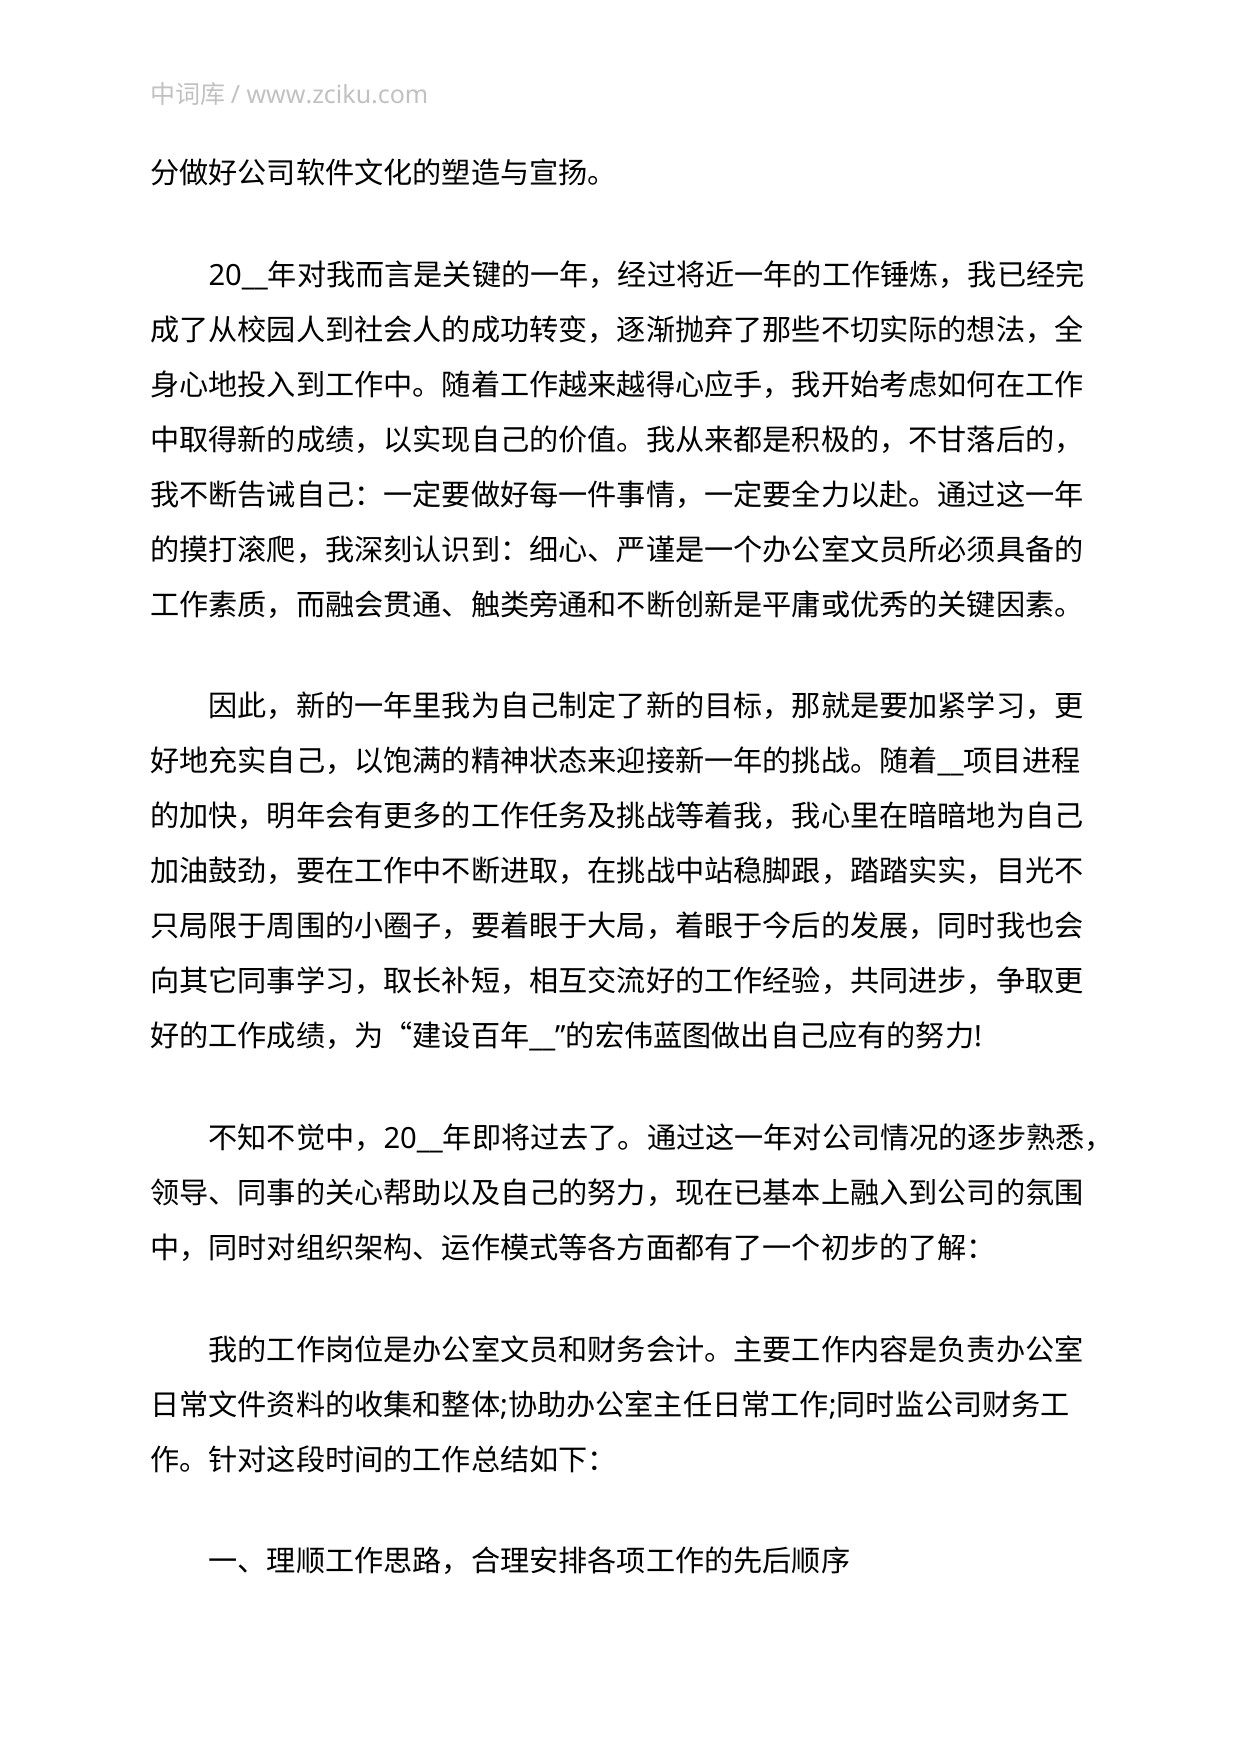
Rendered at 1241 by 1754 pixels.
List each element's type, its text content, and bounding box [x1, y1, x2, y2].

text 一、理顺工作思路，合理安排各项工作的先后顺序 [150, 1538, 1090, 1580]
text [150, 150, 1090, 192]
text 因此，新的一年里我为自己制定了新的目标，那就是要加紧学习，更好地充实自己，以饱满的精神状态来迎接新一年的挑战。随着__项目进程的加快，明年会有更多的工作任务及挑战等着我，我心里在暗暗地为自己加油鼓劲，要在工作中不断进取，在挑战中站稳脚跟，踏踏实实，目光不只局限于周围的小圈子，要着眼于大局，着眼于今后的发展，同时我也会向其它同事学习，取长补短，相互交流好的工作经验，共同进步，争取更好的工作成绩，为“建设百年__”的宏伟蓝图做出自己应有的努力! [150, 683, 1090, 1055]
text 我的工作岗位是办公室文员和财务会计。主要工作内容是负责办公室日常文件资料的收集和整体;协助办公室主任日常工作;同时监公司财务工作。针对这段时间的工作总结如下： [150, 1326, 1090, 1478]
text 20__年对我而言是关键的一年，经过将近一年的工作锤炼，我已经完成了从校园人到社会人的成功转变，逐渐抛弃了那些不切实际的想法，全身心地投入到工作中。随着工作越来越得心应手，我开始考虑如何在工作中取得新的成绩，以实现自己的价值。我从来都是积极的，不甘落后的，我不断告诫自己：一定要做好每一件事情，一定要全力以赴。通过这一年的摸打滚爬，我深刻认识到：细心、严谨是一个办公室文员所必须具备的工作素质，而融会贯通、触类旁通和不断创新是平庸或优秀的关键因素。 [150, 252, 1090, 623]
text 不知不觉中，20__年即将过去了。通过这一年对公司情况的逐步熟悉，领导、同事的关心帮助以及自己的努力，现在已基本上融入到公司的氛围中，同时对组织架构、运作模式等各方面都有了一个初步的了解： [150, 1114, 1090, 1267]
